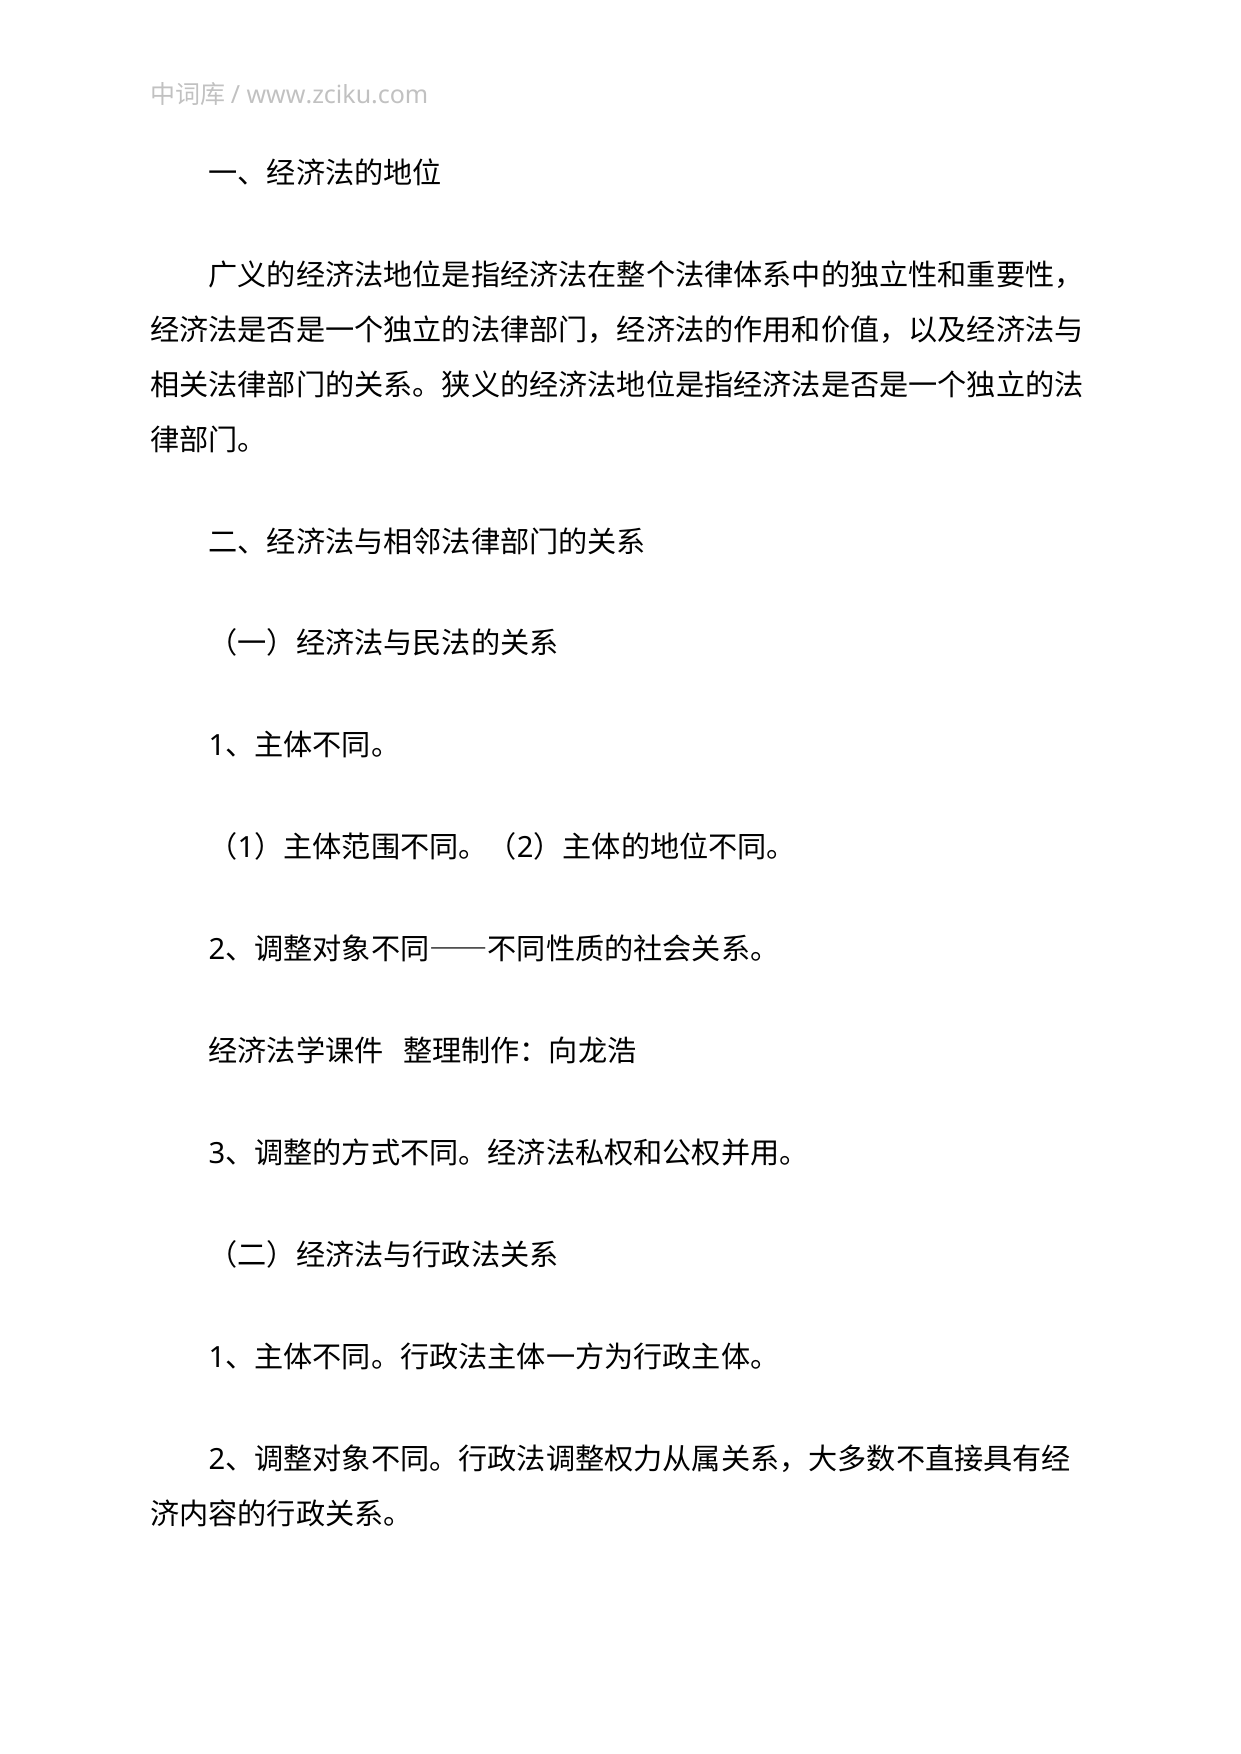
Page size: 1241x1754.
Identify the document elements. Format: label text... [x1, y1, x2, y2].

text 一、经济法的地位 [150, 150, 1090, 192]
text 广义的经济法地位是指经济法在整个法律体系中的独立性和重要性，经济法是否是一个独立的法律部门，经济法的作用和价值，以及经济法与相关法律部门的关系。狭义的经济法地位是指经济法是否是一个独立的法律部门。 [150, 252, 1090, 459]
text 1、主体不同。 [150, 722, 1090, 764]
text 二、经济法与相邻法律部门的关系 [150, 518, 1090, 561]
text 2、调整对象不同。行政法调整权力从属关系，大多数不直接具有经济内容的行政关系。 [150, 1435, 1090, 1532]
text 3、调整的方式不同。经济法私权和公权并用。 [150, 1129, 1090, 1172]
text （1）主体范围不同。（2）主体的地位不同。 [150, 824, 1090, 866]
text 2、调整对象不同——不同性质的社会关系。 [150, 926, 1090, 968]
text （二）经济法与行政法关系 [150, 1231, 1090, 1274]
text （一）经济法与民法的关系 [150, 620, 1090, 662]
text 经济法学课件 整理制作：向龙浩 [150, 1028, 1090, 1070]
text 1、主体不同。行政法主体一方为行政主体。 [150, 1333, 1090, 1376]
